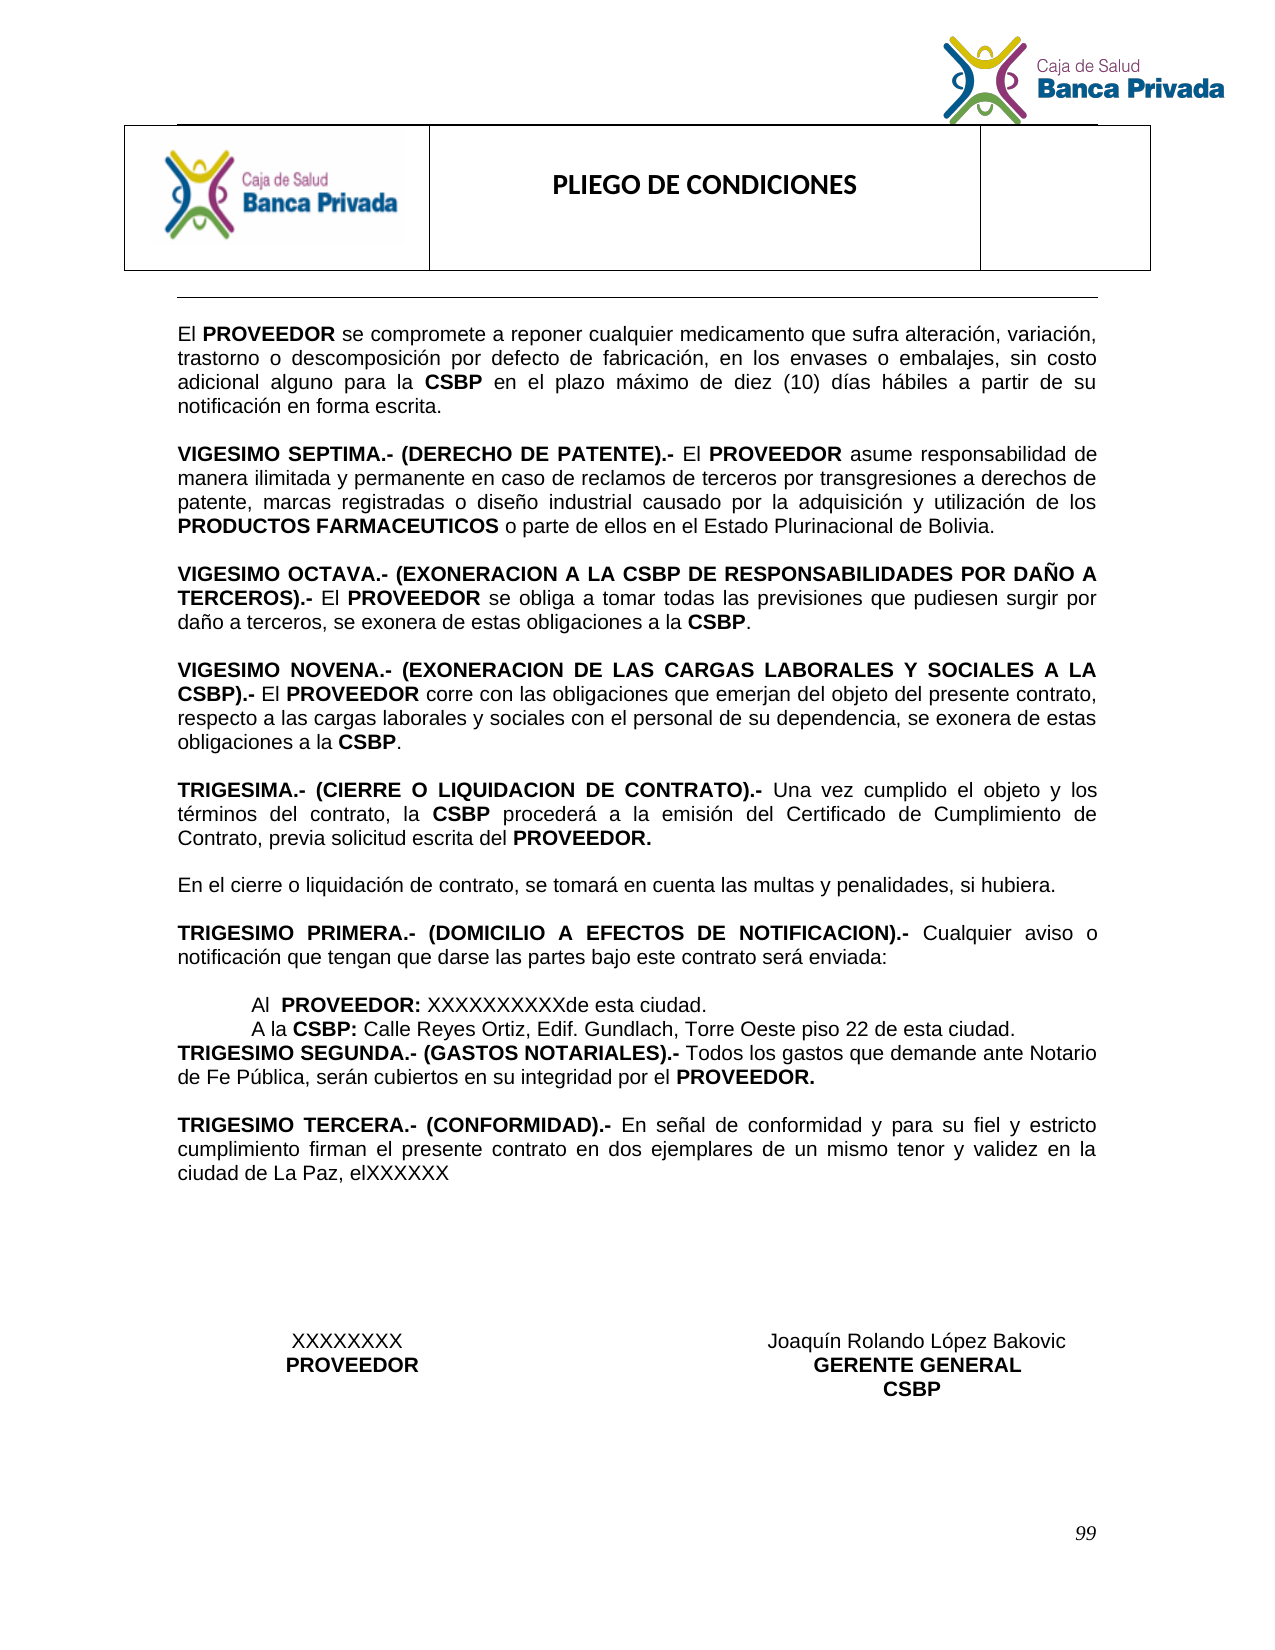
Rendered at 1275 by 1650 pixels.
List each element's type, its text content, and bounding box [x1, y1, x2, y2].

text XXXXXXXX Joaquín Rolando López Bakovic [251, 1328, 1098, 1352]
picture [932, 126, 980, 135]
text El PROVEEDOR se compromete a reponer cualquier medicamento que sufra alteración, variación, trastorno o descomposición por defecto de fabricación, en los envases o embalajes, sin costo adicional alguno para la CSBP en el plazo máximo de diez (10) días hábiles a partir de su notificación en forma escrita. [177, 322, 1098, 418]
text VIGESIMO OCTAVA.- (EXONERACION A LA CSBP DE RESPONSABILIDADES POR DAÑO A TERCEROS).- El PROVEEDOR se obliga a tomar todas las previsiones que pudiesen surgir por daño a terceros, se exonera de estas obligaciones a la CSBP. [177, 562, 1098, 634]
text TRIGESIMA.- (CIERRE O LIQUIDACION DE CONTRATO).- Una vez cumplido el objeto y los términos del contrato, la CSBP procederá a la emisión del Certificado de Cumplimiento de Contrato, previa solicitud escrita del PROVEEDOR. [177, 777, 1098, 849]
text VIGESIMO SEPTIMA.- (DERECHO DE PATENTE).- El PROVEEDOR asume responsabilidad de manera ilimitada y permanente en caso de reclamos de terceros por transgresiones a derechos de patente, marcas registradas o diseño industrial causado por la adquisición y utilización de los PRODUCTOS FARMACEUTICOS o parte de ellos en el Estado Plurinacional de Bolivia. [177, 442, 1098, 538]
text TRIGESIMO SEGUNDA.- (GASTOS NOTARIALES).- Todos los gastos que demande ante Notario de Fe Pública, serán cubiertos en su integridad por el PROVEEDOR. [177, 1041, 1098, 1089]
picture [150, 126, 406, 245]
text Al PROVEEDOR: XXXXXXXXXXde esta ciudad. [251, 993, 1098, 1017]
text VIGESIMO NOVENA.- (EXONERACION DE LAS CARGAS LABORALES Y SOCIALES A LA CSBP).- El PROVEEDOR corre con las obligaciones que emerjan del objeto del presente contrato, respecto a las cargas laborales y sociales con el personal de su dependencia, se exonera de estas obligaciones a la CSBP. [177, 658, 1098, 753]
text PROVEEDOR GERENTE GENERAL CSBP [177, 1352, 1098, 1400]
picture [981, 126, 1150, 135]
text TRIGESIMO TERCERA.- (CONFORMIDAD).- En señal de conformidad y para su fiel y estricto cumplimiento firman el presente contrato en dos ejemplares de un mismo tenor y validez en la ciudad de La Paz, elXXXXXX [177, 1113, 1098, 1185]
picture [932, 28, 1237, 135]
text TRIGESIMO PRIMERA.- (DOMICILIO A EFECTOS DE NOTIFICACION).- Cualquier aviso o notificación que tengan que darse las partes bajo este contrato será enviada: [177, 921, 1098, 969]
text En el cierre o liquidación de contrato, se tomará en cuenta las multas y penalidades, si hubiera. [177, 873, 1098, 897]
text A la CSBP: Calle Reyes Ortiz, Edif. Gundlach, Torre Oeste piso 22 de esta ciudad. [176, 1017, 1098, 1041]
